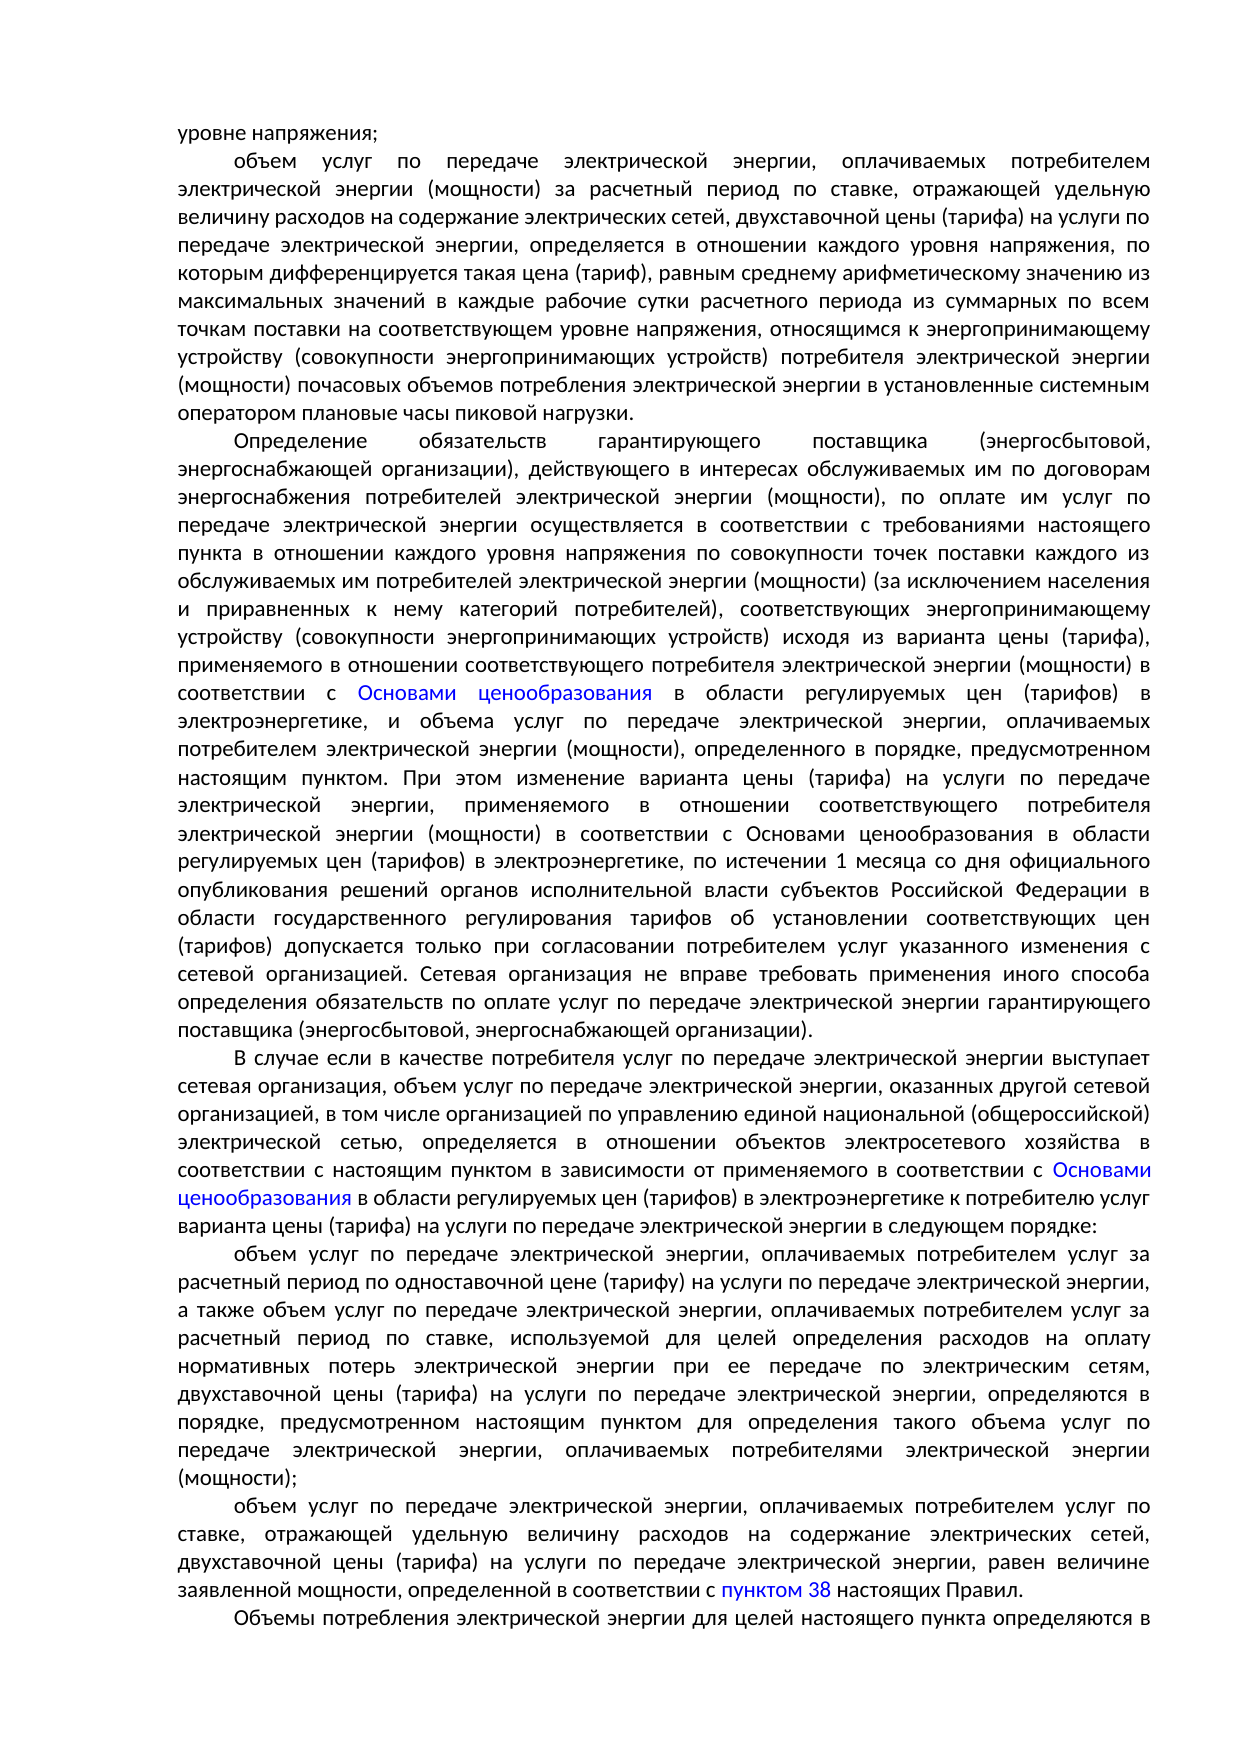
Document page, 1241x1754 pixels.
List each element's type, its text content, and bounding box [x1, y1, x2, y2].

text объем услуг по передаче электрической энергии, оплачиваемых потребителем услуг по ставке, отражающей удельную величину расходов на содержание электрических сетей, двухставочной цены (тарифа) на услуги по передаче электрической энергии, равен величине заявленной мощности, определенной в соответствии с пунктом 38 настоящих Правил. [177, 1491, 1152, 1603]
text объем услуг по передаче электрической энергии, оплачиваемых потребителем электрической энергии (мощности) за расчетный период по ставке, отражающей удельную величину расходов на содержание электрических сетей, двухставочной цены (тарифа) на услуги по передаче электрической энергии, определяется в отношении каждого уровня напряжения, по которым дифференцируется такая цена (тариф), равным среднему арифметическому значению из максимальных значений в каждые рабочие сутки расчетного периода из суммарных по всем точкам поставки на соответствующем уровне напряжения, относящимся к энергопринимающему устройству (совокупности энергопринимающих устройств) потребителя электрической энергии (мощности) почасовых объемов потребления электрической энергии в установленные системным оператором плановые часы пиковой нагрузки. [177, 146, 1152, 426]
text объем услуг по передаче электрической энергии, оплачиваемых потребителем услуг за расчетный период по одноставочной цене (тарифу) на услуги по передаче электрической энергии, а также объем услуг по передаче электрической энергии, оплачиваемых потребителем услуг за расчетный период по ставке, используемой для целей определения расходов на оплату нормативных потерь электрической энергии при ее передаче по электрическим сетям, двухставочной цены (тарифа) на услуги по передаче электрической энергии, определяются в порядке, предусмотренном настоящим пунктом для определения такого объема услуг по передаче электрической энергии, оплачиваемых потребителями электрической энергии (мощности); [177, 1239, 1152, 1491]
text В случае если в качестве потребителя услуг по передаче электрической энергии выступает сетевая организация, объем услуг по передаче электрической энергии, оказанных другой сетевой организацией, в том числе организацией по управлению единой национальной (общероссийской) электрической сетью, определяется в отношении объектов электросетевого хозяйства в соответствии с настоящим пунктом в зависимости от применяемого в соответствии с Основами ценообразования в области регулируемых цен (тарифов) в электроэнергетике к потребителю услуг варианта цены (тарифа) на услуги по передаче электрической энергии в следующем порядке: [177, 1043, 1152, 1239]
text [177, 1603, 1152, 1631]
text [177, 118, 1152, 146]
text Определение обязательств гарантирующего поставщика (энергосбытовой, энергоснабжающей организации), действующего в интересах обслуживаемых им по договорам энергоснабжения потребителей электрической энергии (мощности), по оплате им услуг по передаче электрической энергии осуществляется в соответствии с требованиями настоящего пункта в отношении каждого уровня напряжения по совокупности точек поставки каждого из обслуживаемых им потребителей электрической энергии (мощности) (за исключением населения и приравненных к нему категорий потребителей), соответствующих энергопринимающему устройству (совокупности энергопринимающих устройств) исходя из варианта цены (тарифа), применяемого в отношении соответствующего потребителя электрической энергии (мощности) в соответствии с Основами ценообразования в области регулируемых цен (тарифов) в электроэнергетике, и объема услуг по передаче электрической энергии, оплачиваемых потребителем электрической энергии (мощности), определенного в порядке, предусмотренном настоящим пунктом. При этом изменение варианта цены (тарифа) на услуги по передаче электрической энергии, применяемого в отношении соответствующего потребителя электрической энергии (мощности) в соответствии с Основами ценообразования в области регулируемых цен (тарифов) в электроэнергетике, по истечении 1 месяца со дня официального опубликования решений органов исполнительной власти субъектов Российской Федерации в области государственного регулирования тарифов об установлении соответствующих цен (тарифов) допускается только при согласовании потребителем услуг указанного изменения с сетевой организацией. Сетевая организация не вправе требовать применения иного способа определения обязательств по оплате услуг по передаче электрической энергии гарантирующего поставщика (энергосбытовой, энергоснабжающей организации). [177, 426, 1152, 1043]
